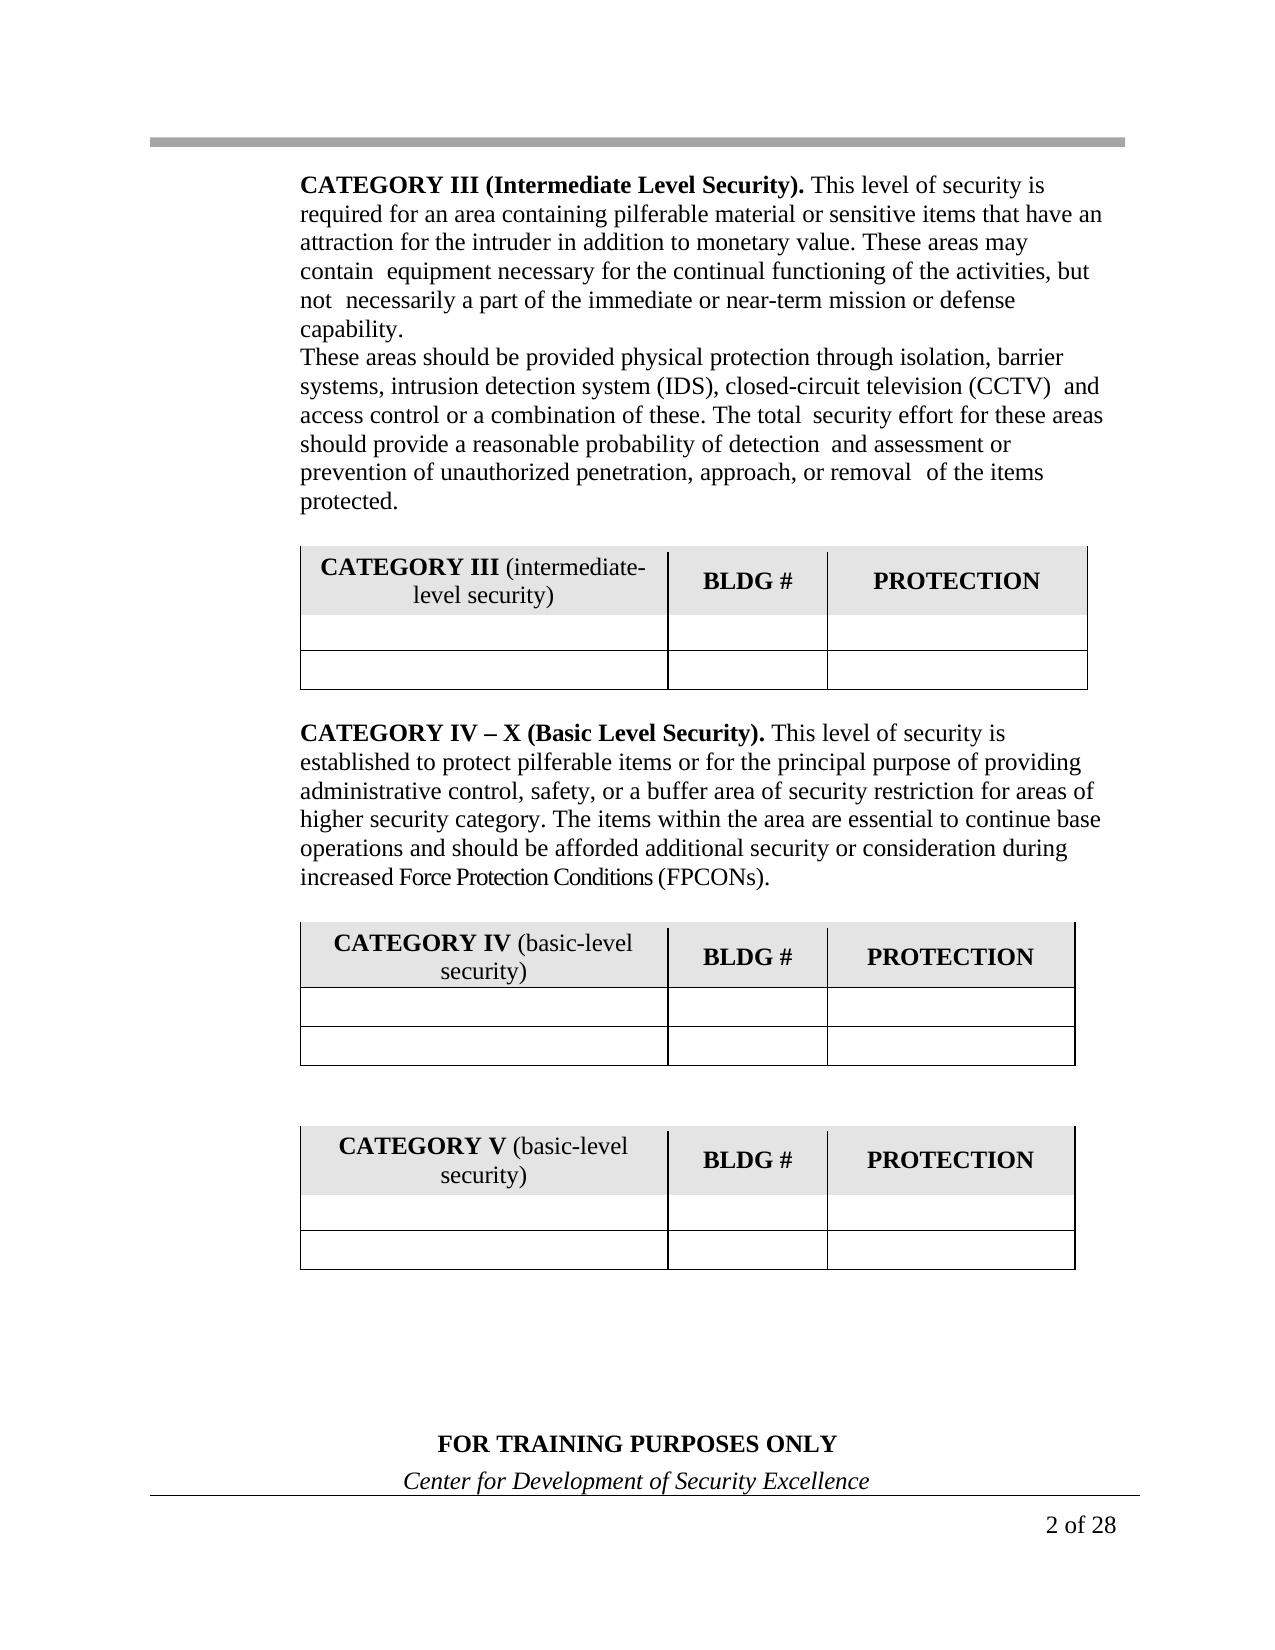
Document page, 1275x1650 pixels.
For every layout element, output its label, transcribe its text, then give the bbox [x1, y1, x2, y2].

table_cell [828, 651, 1087, 689]
table_header PROTECTION [828, 928, 1074, 987]
table_header PROTECTION [828, 552, 1087, 609]
table_cell [301, 1231, 667, 1268]
table_cell [828, 1231, 1074, 1268]
table_cell [669, 1027, 827, 1065]
table_cell [301, 651, 667, 689]
text CATEGORY IV – X (Basic Level Security). This level of security is established to protect pilferable items or for the principal purpose of providing administrative control, safety, or a buffer area of security restriction for areas of higher security category. The items within the area are essential to continue base operations and should be afforded additional security or consideration during increased Force Protection Conditions (FPCONs). [300, 718, 1106, 891]
table_cell [669, 651, 827, 689]
table_cell [669, 1195, 827, 1230]
table_header BLDG # [669, 928, 827, 987]
table_cell [828, 1027, 1074, 1065]
text These areas should be provided physical protection through isolation, barrier systems, intrusion detection system (IDS), closed-circuit television (CCTV) and access control or a combination of these. The total security effort for these areas should provide a reasonable probability of detection and assessment or prevention of unauthorized penetration, approach, or removal of the items protected. [300, 342, 1113, 515]
table_cell [828, 1195, 1074, 1230]
table_cell [669, 615, 827, 650]
table_cell [301, 615, 667, 650]
table_header CATEGORY V (basic-level security) [301, 1131, 667, 1189]
table_cell [669, 1231, 827, 1268]
table_cell [301, 1027, 667, 1065]
table_header CATEGORY III (intermediate- level security) [301, 552, 667, 609]
table_header BLDG # [669, 552, 827, 609]
table_cell [828, 615, 1087, 650]
table_header CATEGORY IV (basic-level security) [301, 928, 667, 987]
table_cell [301, 1195, 667, 1230]
table_cell [669, 988, 827, 1026]
table_header PROTECTION [828, 1131, 1074, 1189]
table_cell [301, 988, 667, 1026]
table_header BLDG # [669, 1131, 827, 1189]
text CATEGORY III (Intermediate Level Security). This level of security is required for an area containing pilferable material or sensitive items that have an attraction for the intruder in addition to monetary value. These areas may contain equipment necessary for the continual functioning of the activities, but not necessarily a part of the immediate or near-term mission or defense capability. [300, 170, 1106, 342]
table_cell [828, 988, 1074, 1026]
